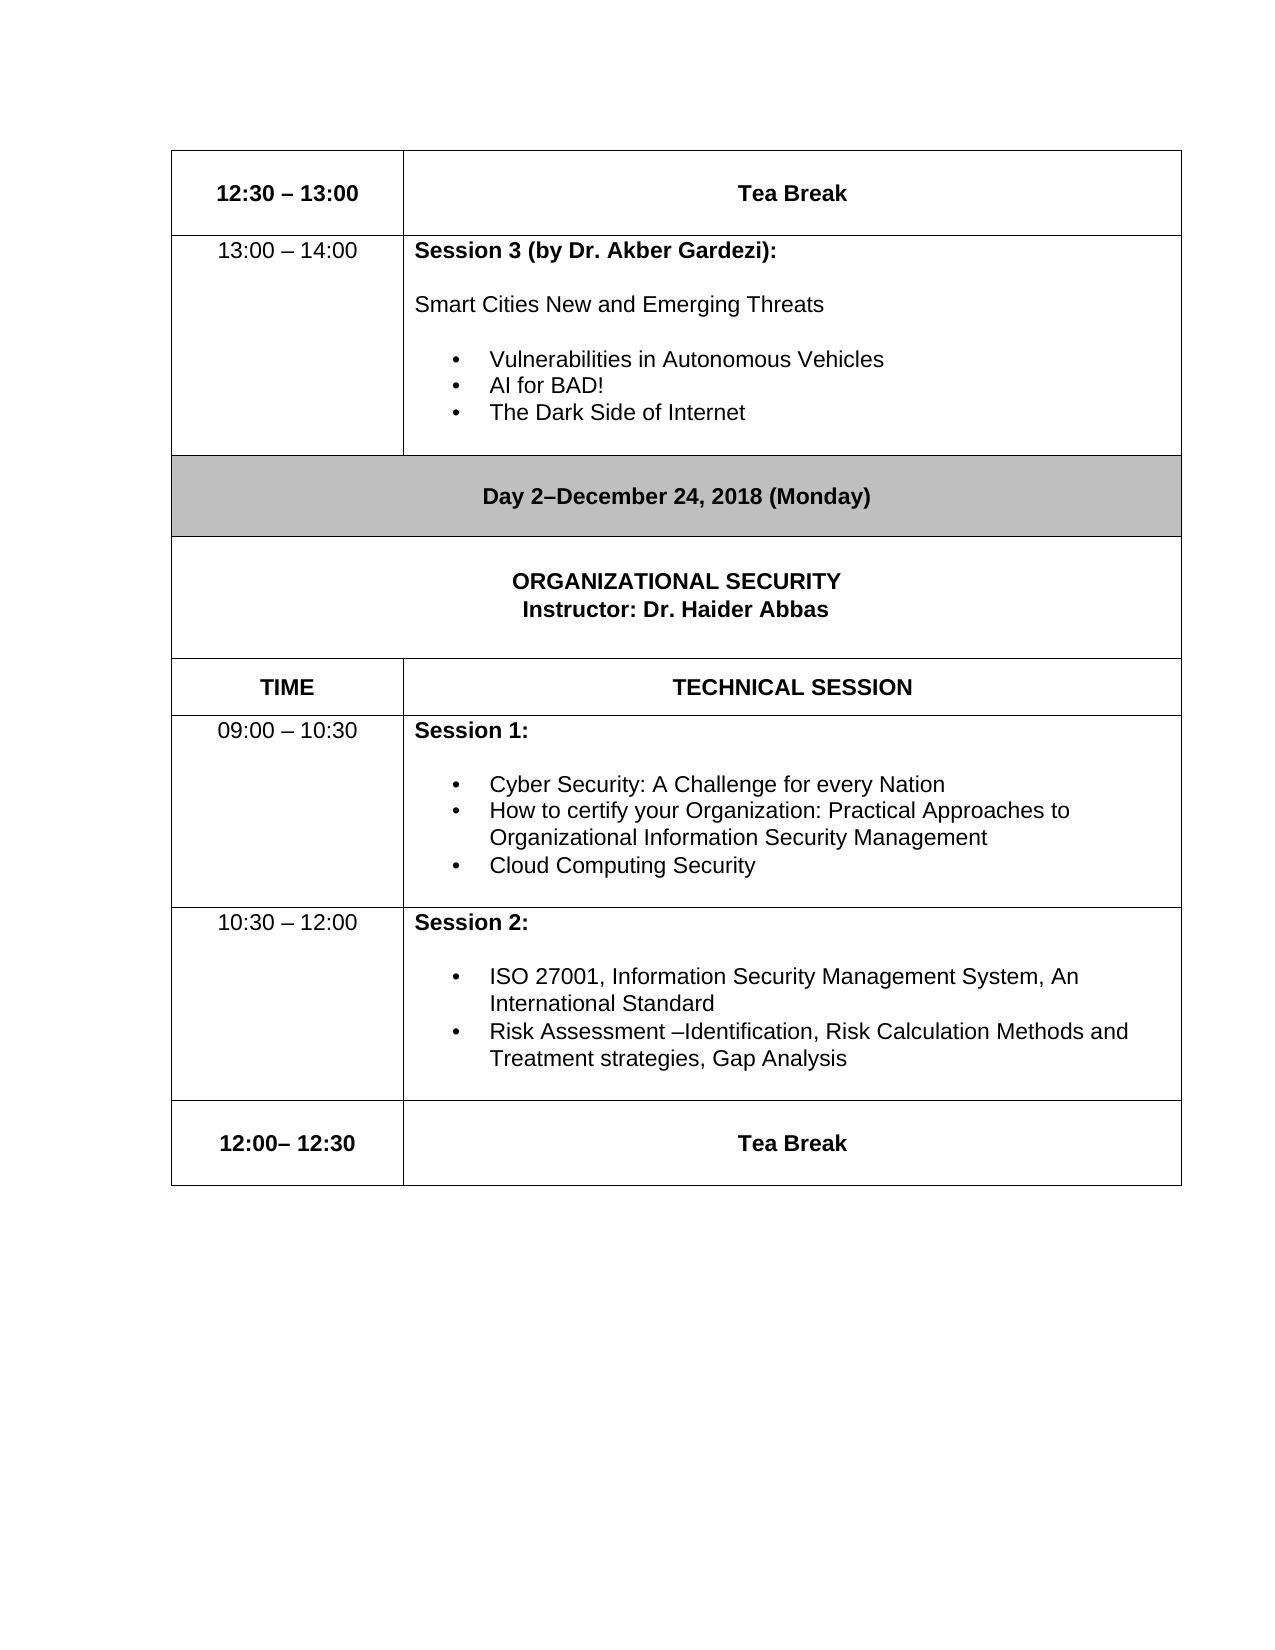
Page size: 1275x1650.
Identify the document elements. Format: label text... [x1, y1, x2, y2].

table_header 12:30 – 13:00 [172, 151, 403, 234]
table_header Tea Break [404, 151, 1181, 234]
table_cell Tea Break [404, 1101, 1181, 1184]
table_cell [172, 456, 403, 536]
table_cell TECHNICAL SESSION [404, 659, 1181, 714]
table_cell 10:30 – 12:00 [172, 908, 403, 1100]
table_cell Session 2: ISO 27001, Information Security Management System, An International Standard Risk Assessment –Identification, Risk Calculation Methods and Treatment strategies, Gap Analysis [404, 908, 1181, 1100]
table_cell Session 3 (by Dr. Akber Gardezi): Smart Cities New and Emerging Threats Vulnerabilities in Autonomous Vehicles AI for BAD! The Dark Side of Internet [404, 236, 1181, 454]
table_cell TIME [172, 659, 403, 714]
table_cell [172, 537, 403, 658]
table_cell ORGANIZATIONAL SECURITY Instructor: Dr. Haider Abbas [403, 537, 1181, 658]
table_cell 12:00– 12:30 [172, 1101, 403, 1184]
table_cell 09:00 – 10:30 [172, 716, 403, 907]
table_cell Session 1: Cyber Security: A Challenge for every Nation How to certify your Organization: Practical Approaches to Organizational Information Security Management Cloud Computing Security [404, 716, 1181, 907]
table_cell 13:00 – 14:00 [172, 236, 403, 454]
table_cell Day 2–December 24, 2018 (Monday) [403, 456, 1181, 536]
